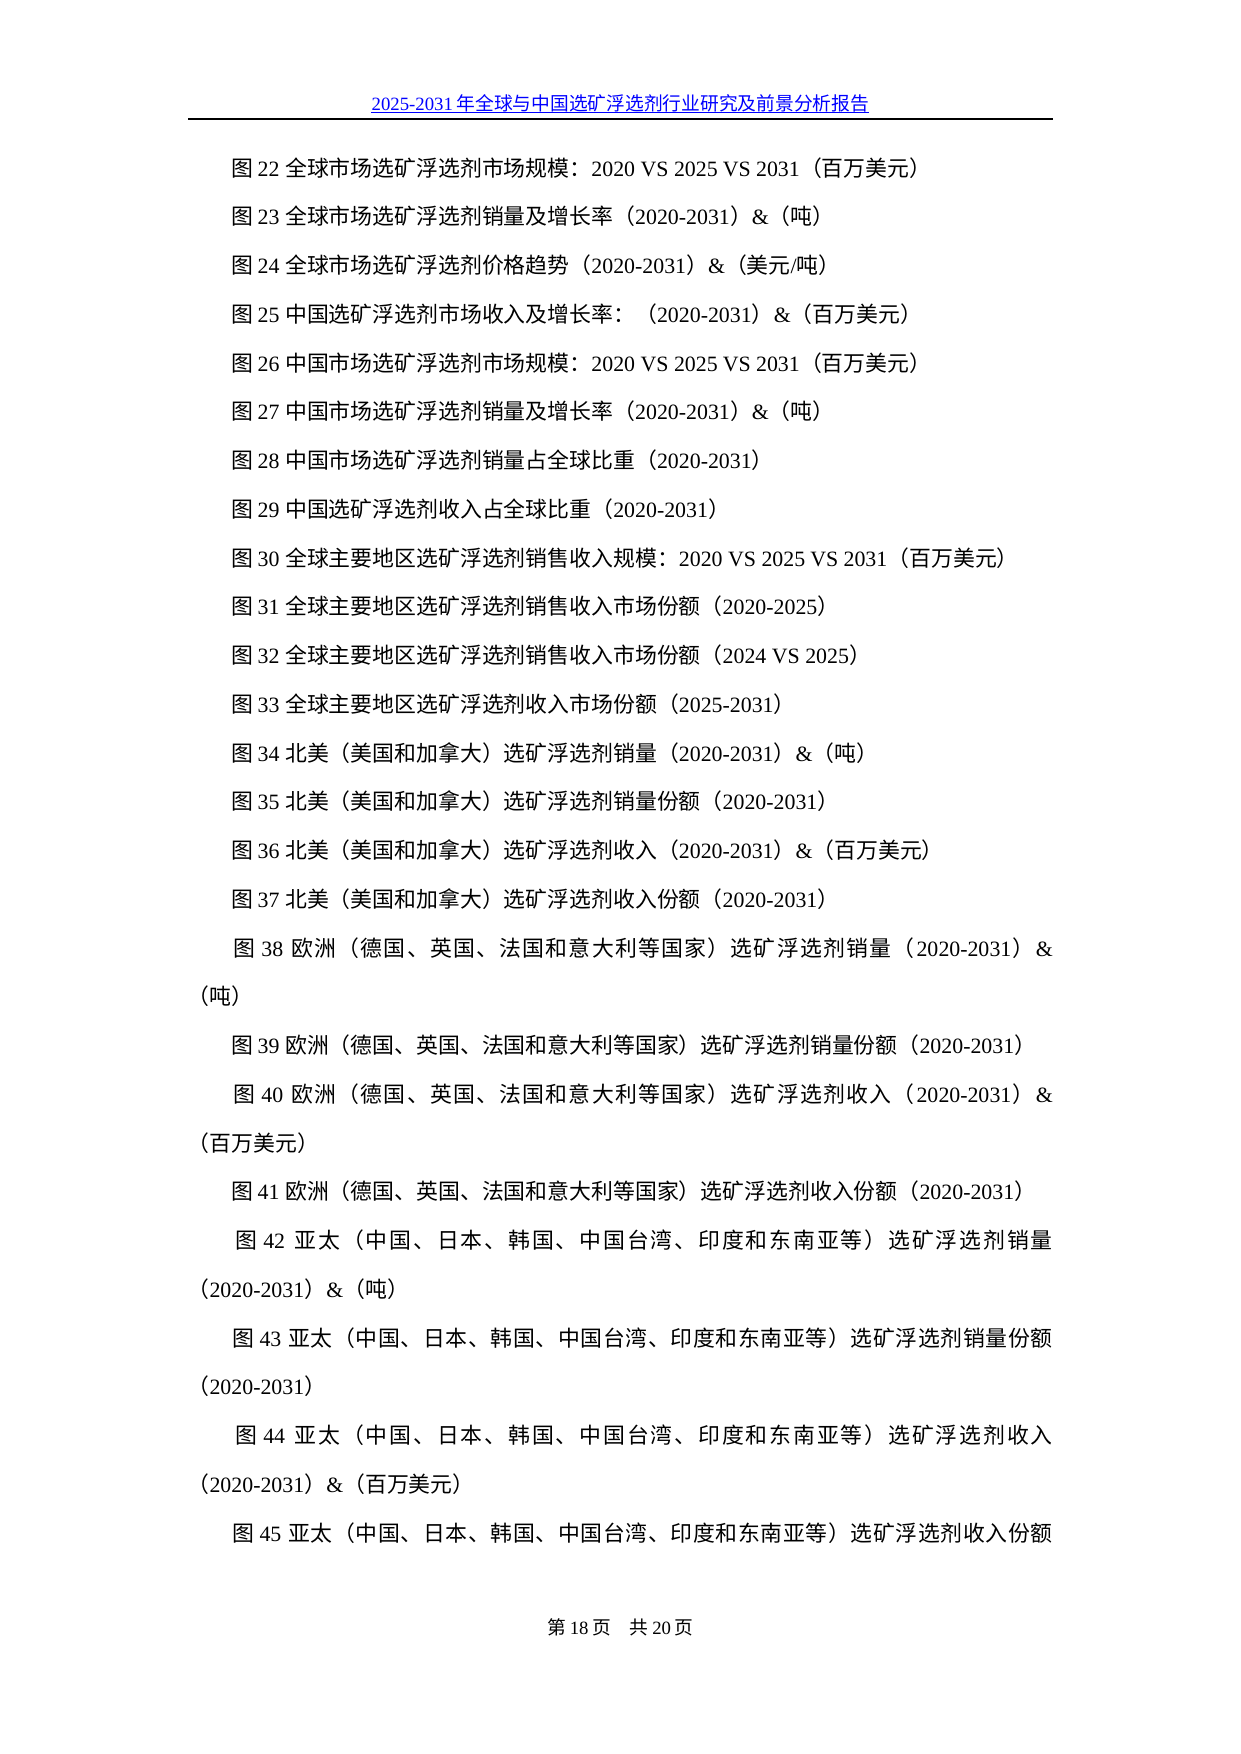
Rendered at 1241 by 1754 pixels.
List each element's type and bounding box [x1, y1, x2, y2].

text [187, 150, 1053, 1548]
